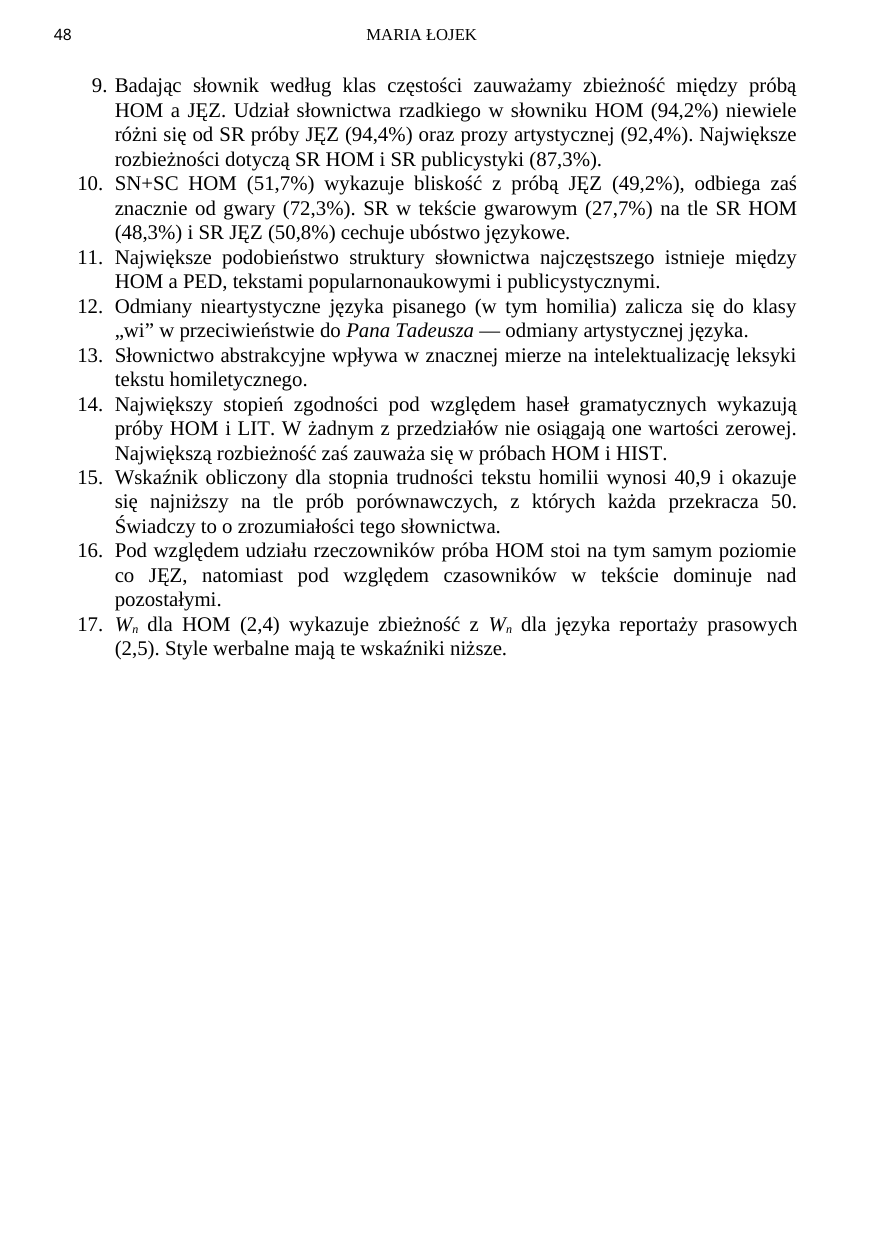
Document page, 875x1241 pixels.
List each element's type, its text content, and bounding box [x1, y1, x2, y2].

list Największe podobieństwo struktury słownictwa najczęstszego istnieje między HOM a PED, tekstami popularnonaukowymi i publicystycznymi. [77, 244, 798, 293]
list Wn dla HOM (2,4) wykazuje zbieżność z Wn dla języka reportaży prasowych (2,5). Style werbalne mają te wskaźniki niższe. [77, 612, 798, 661]
list Wskaźnik obliczony dla stopnia trudności tekstu homilii wynosi 40,9 i okazuje się najniższy na tle prób porównawczych, z których każda przekracza 50. Świadczy to o zrozumiałości tego słownictwa. [77, 465, 798, 538]
list Badając słownik według klas częstości zauważamy zbieżność między próbą HOM a JĘZ. Udział słownictwa rzadkiego w słowniku HOM (94,2%) niewiele różni się od SR próby JĘZ (94,4%) oraz prozy artystycznej (92,4%). Największe rozbieżności dotyczą SR HOM i SR publicystyki (87,3%). [92, 73, 798, 171]
list Odmiany nieartystyczne języka pisanego (w tym homilia) zalicza się do klasy „wi” w przeciwieństwie do Pana Tadeusza — odmiany artystycznej języka. [77, 293, 798, 342]
list Największy stopień zgodności pod względem haseł gramatycznych wykazują próby HOM i LIT. W żadnym z przedziałów nie osiągają one wartości zerowej. Największą rozbieżność zaś zauważa się w próbach HOM i HIST. [77, 391, 798, 465]
text MARIA ŁOJEK [366, 27, 477, 44]
list Słownictwo abstrakcyjne wpływa w znacznej mierze na intelektualizację leksyki tekstu homiletycznego. [77, 342, 798, 391]
list SN+SC HOM (51,7%) wykazuje bliskość z próbą JĘZ (49,2%), odbiega zaś znacznie od gwary (72,3%). SR w tekście gwarowym (27,7%) na tle SR HOM (48,3%) i SR JĘZ (50,8%) cechuje ubóstwo językowe. [77, 171, 798, 244]
list Pod względem udziału rzeczowników próba HOM stoi na tym samym poziomie co JĘZ, natomiast pod względem czasowników w tekście dominuje nad pozostałymi. [77, 538, 798, 612]
text 48 [54, 28, 72, 43]
